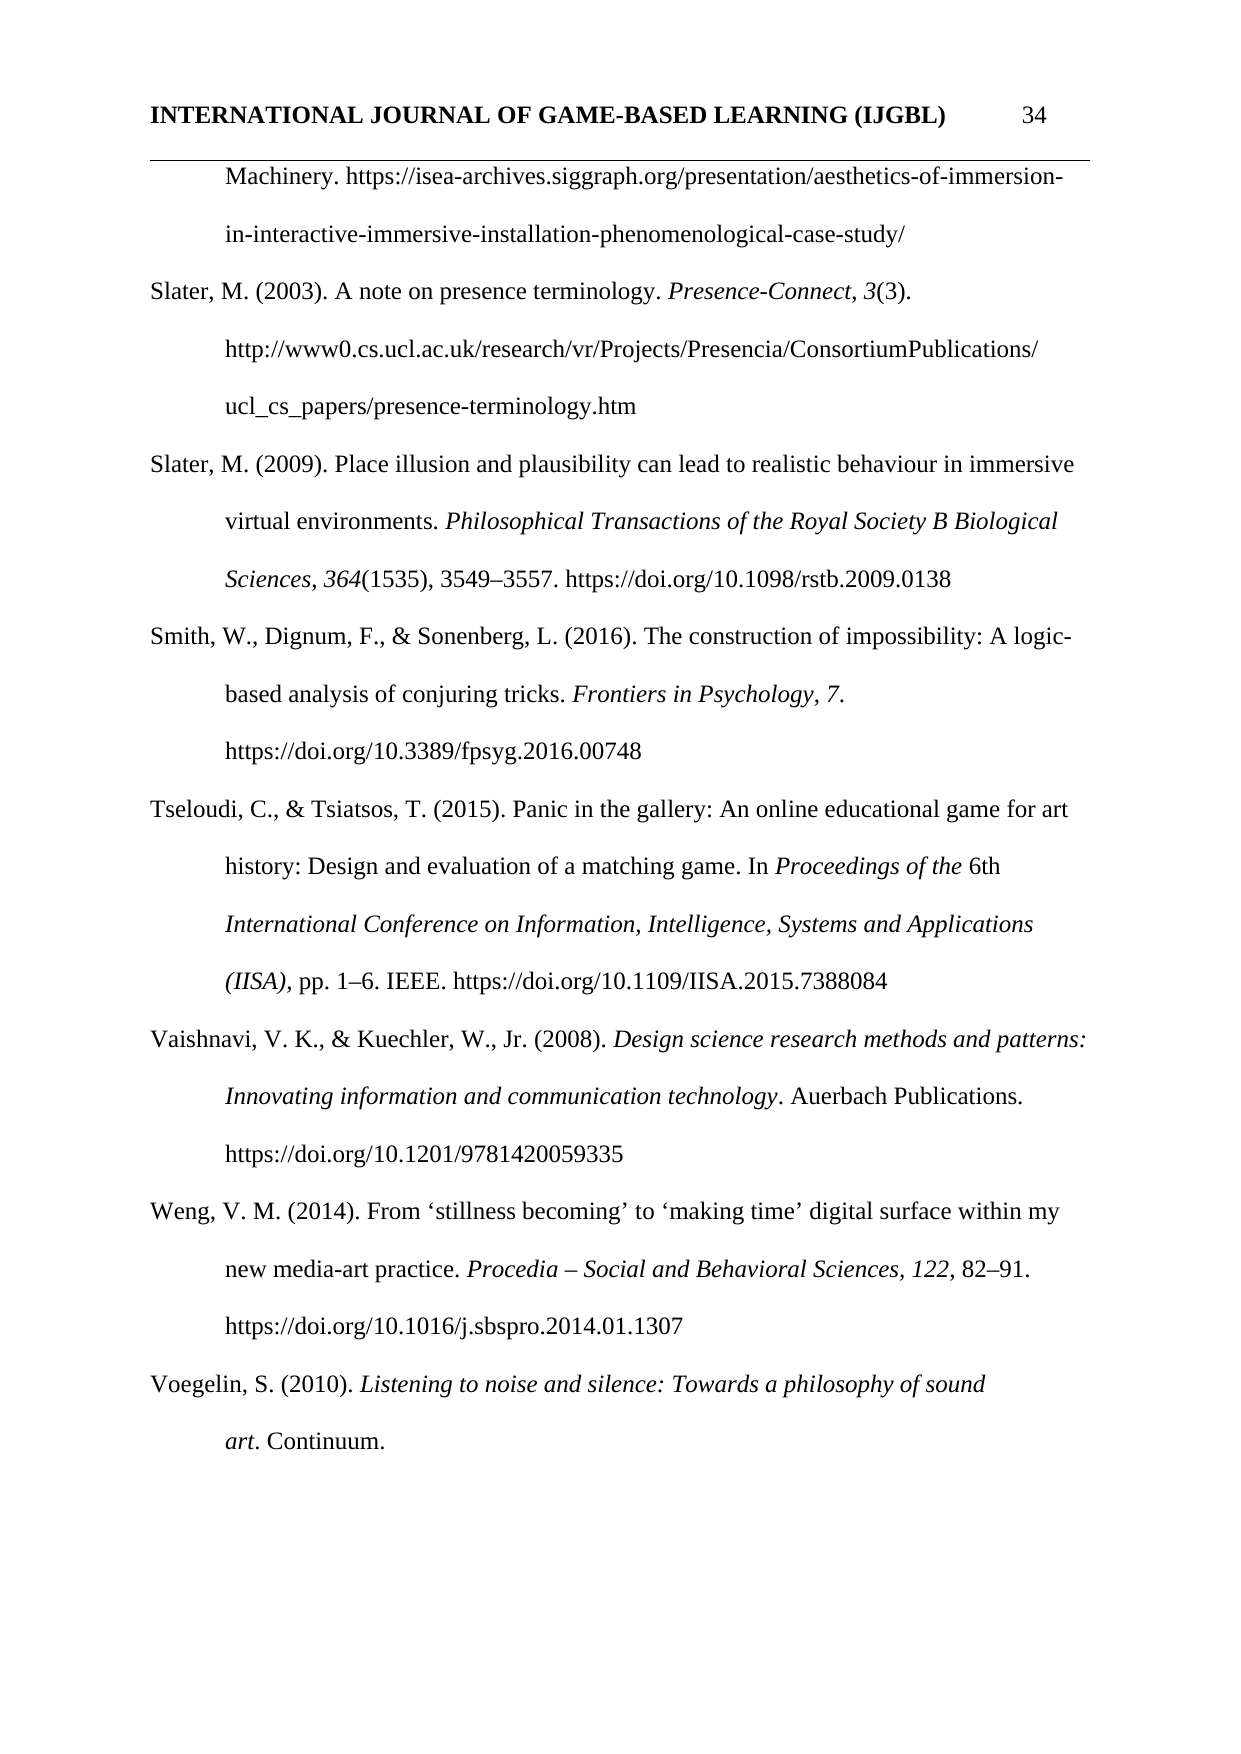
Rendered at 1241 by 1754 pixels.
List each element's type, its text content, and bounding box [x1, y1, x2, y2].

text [150, 161, 1090, 247]
text Weng, V. M. (2014). From ‘stillness becoming’ to ‘making time’ digital surface within my new media-art practice. Procedia – Social and Behavioral Sciences, 122, 82–91. https://doi.org/10.1016/j.sbspro.2014.01.1307 [150, 1196, 1090, 1340]
text Tseloudi, C., & Tsiatsos, T. (2015). Panic in the gallery: An online educational game for art history: Design and evaluation of a matching game. In Proceedings of the 6th International Conference on Information, Intelligence, Systems and Applications (IISA), pp. 1–6. IEEE. https://doi.org/10.1109/IISA.2015.7388084 [150, 794, 1090, 995]
text Smith, W., Dignum, F., & Sonenberg, L. (2016). The construction of impossibility: A logic-based analysis of conjuring tricks. Frontiers in Psychology, 7. https://doi.org/10.3389/fpsyg.2016.00748 [150, 621, 1090, 765]
text Slater, M. (2003). A note on presence terminology. Presence-Connect, 3(3). http://www0.cs.ucl.ac.uk/research/vr/Projects/Presencia/ConsortiumPublications/ucl_cs_papers/presence-terminology.htm [150, 276, 1090, 420]
text Vaishnavi, V. K., & Kuechler, W., Jr. (2008). Design science research methods and patterns: Innovating information and communication technology. Auerbach Publications. https://doi.org/10.1201/9781420059335 [150, 1024, 1090, 1167]
text Voegelin, S. (2010). Listening to noise and silence: Towards a philosophy of sound art. Continuum. [150, 1369, 1090, 1455]
text Slater, M. (2009). Place illusion and plausibility can lead to realistic behaviour in immersive virtual environments. Philosophical Transactions of the Royal Society B Biological Sciences, 364(1535), 3549–3557. https://doi.org/10.1098/rstb.2009.0138 [150, 449, 1090, 592]
